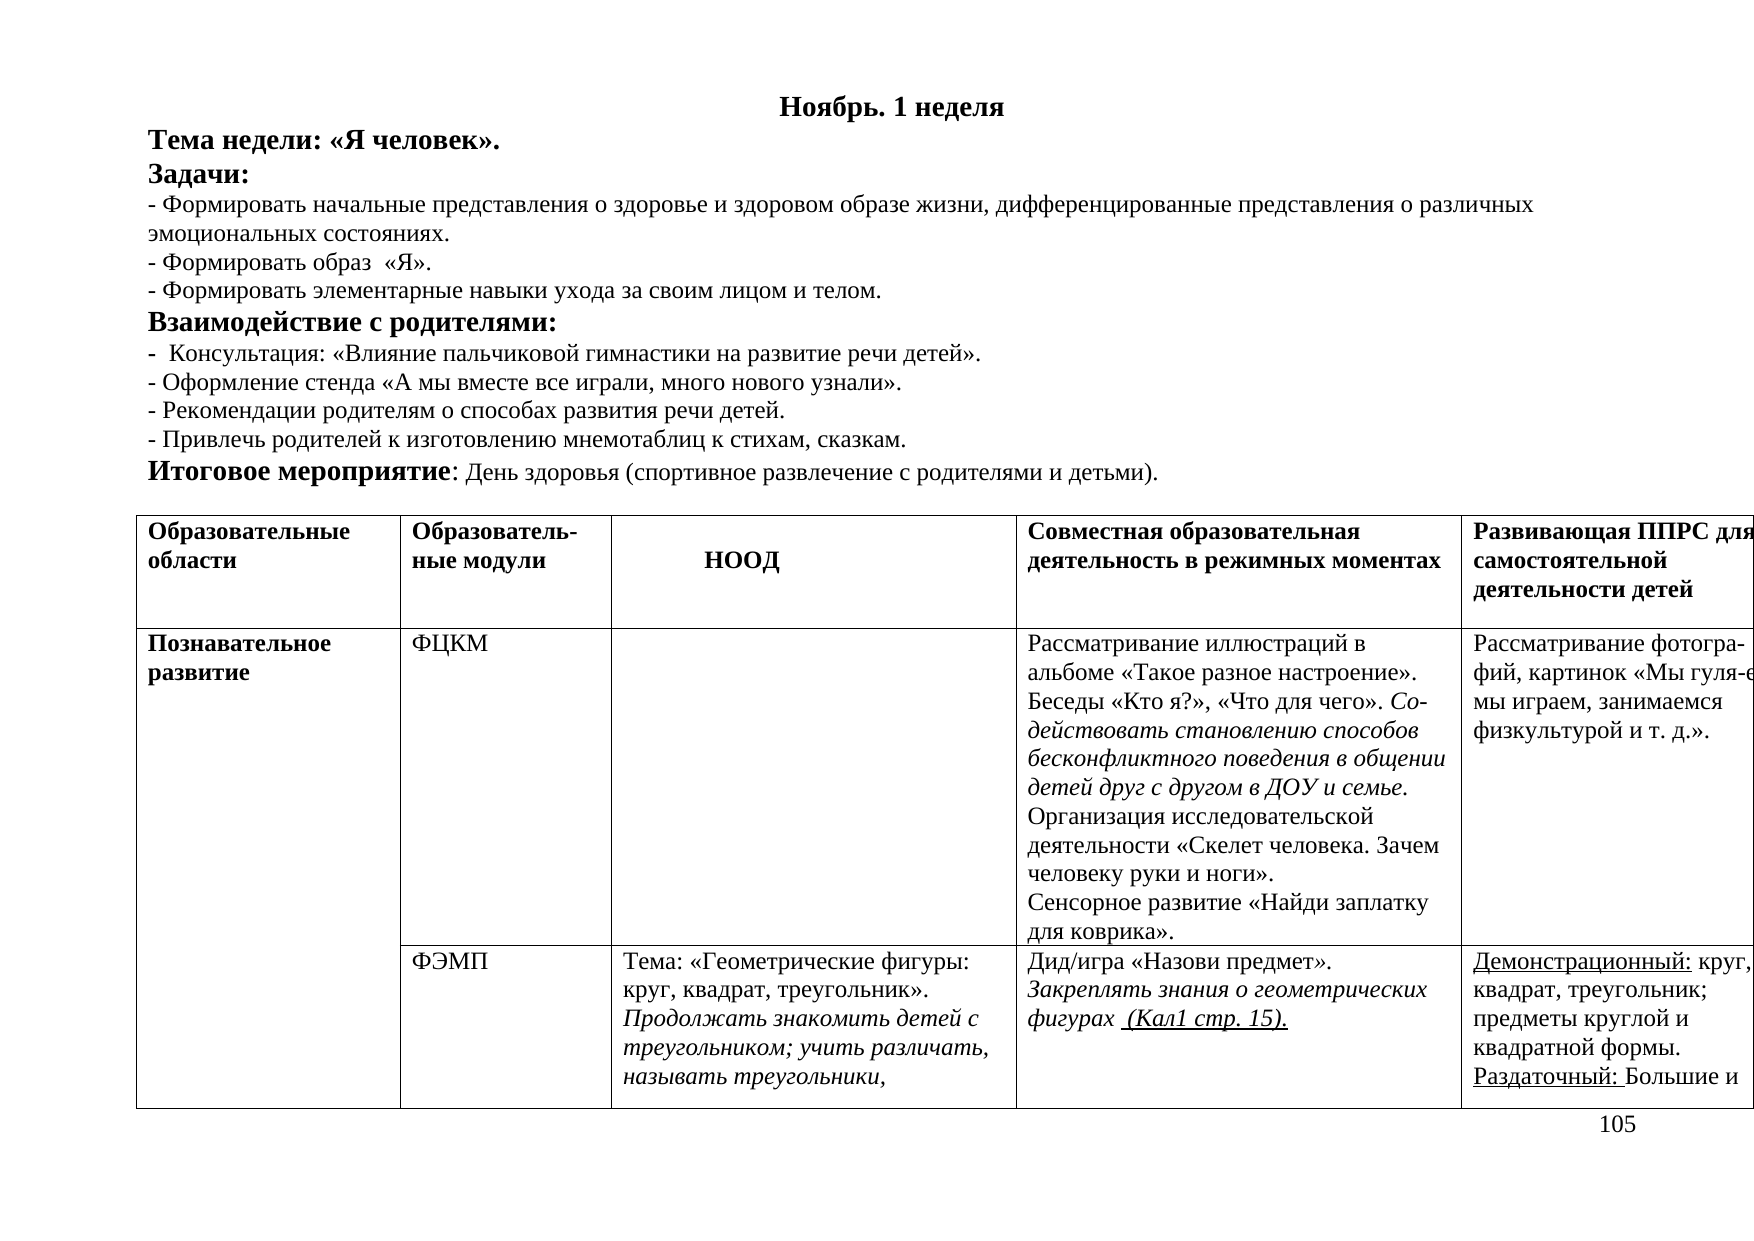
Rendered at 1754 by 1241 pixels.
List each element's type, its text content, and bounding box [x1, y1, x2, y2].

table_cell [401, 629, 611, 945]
text Задачи: [148, 156, 1636, 189]
text Ноябрь. 1 неделя [148, 89, 1636, 122]
text - Привлечь родителей к изготовлению мнемотаблиц к стихам, сказкам. [148, 424, 1636, 453]
text Взаимодействие с родителями: [148, 304, 1636, 338]
text - Оформление стенда «А мы вместе все играли, много нового узнали». [148, 367, 1636, 395]
text - Формировать элементарные навыки ухода за своим лицом и телом. [148, 276, 1636, 304]
text - Формировать образ «Я». [148, 247, 1636, 276]
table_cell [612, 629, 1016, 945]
text Тема недели: «Я человек». [148, 122, 1636, 156]
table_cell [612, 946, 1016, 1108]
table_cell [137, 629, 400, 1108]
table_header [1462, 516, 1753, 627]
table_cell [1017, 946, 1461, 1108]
text Итоговое мероприятие: День здоровья (спортивное развлечение с родителями и детьми). [148, 453, 1636, 486]
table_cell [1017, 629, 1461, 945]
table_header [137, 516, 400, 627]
text - Консультация: «Влияние пальчиковой гимнастики на развитие речи детей». [148, 338, 1636, 367]
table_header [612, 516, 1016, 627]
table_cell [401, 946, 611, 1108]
text - Формировать начальные представления о здоровье и здоровом образе жизни, дифференцированные представления о различных эмоциональных состояниях. [148, 189, 1636, 247]
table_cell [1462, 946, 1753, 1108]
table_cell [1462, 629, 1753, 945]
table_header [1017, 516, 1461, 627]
text - Рекомендации родителям о способах развития речи детей. [148, 395, 1636, 424]
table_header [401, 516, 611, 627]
